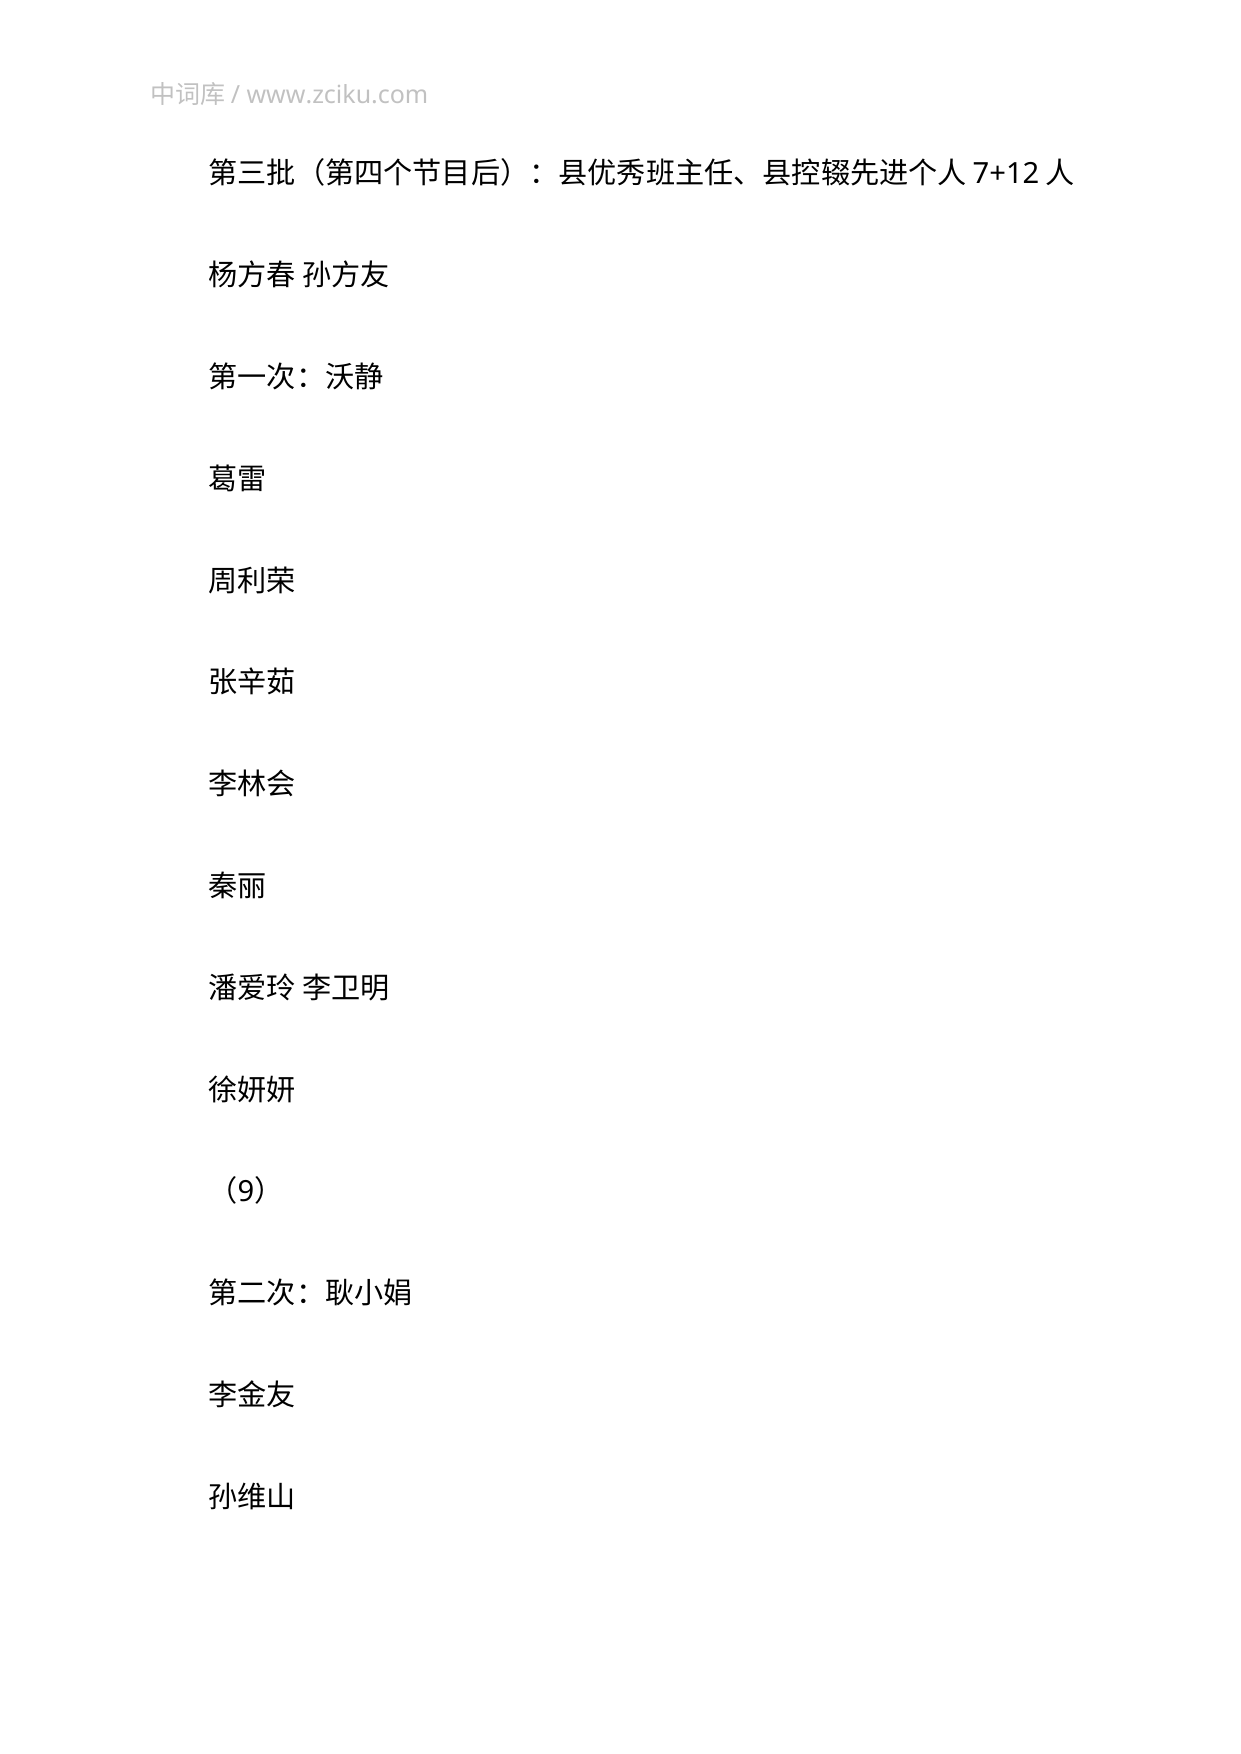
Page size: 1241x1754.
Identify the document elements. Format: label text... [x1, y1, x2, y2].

text 李金友 [150, 1372, 1090, 1414]
text 秦丽 [150, 863, 1090, 905]
text 潘爱玲 李卫明 [150, 964, 1090, 1007]
text 周利荣 [150, 557, 1090, 599]
text （9） [150, 1168, 1090, 1210]
text 孙维山 [150, 1473, 1090, 1516]
text 第三批（第四个节目后）：县优秀班主任、县控辍先进个人7+12人 [150, 150, 1090, 192]
text 李林会 [150, 761, 1090, 803]
text 葛雷 [150, 456, 1090, 498]
text 张辛茹 [150, 659, 1090, 701]
text 杨方春 孙方友 [150, 252, 1090, 294]
text 第二次：耿小娟 [150, 1270, 1090, 1312]
text 徐妍妍 [150, 1066, 1090, 1108]
text 第一次：沃静 [150, 354, 1090, 396]
